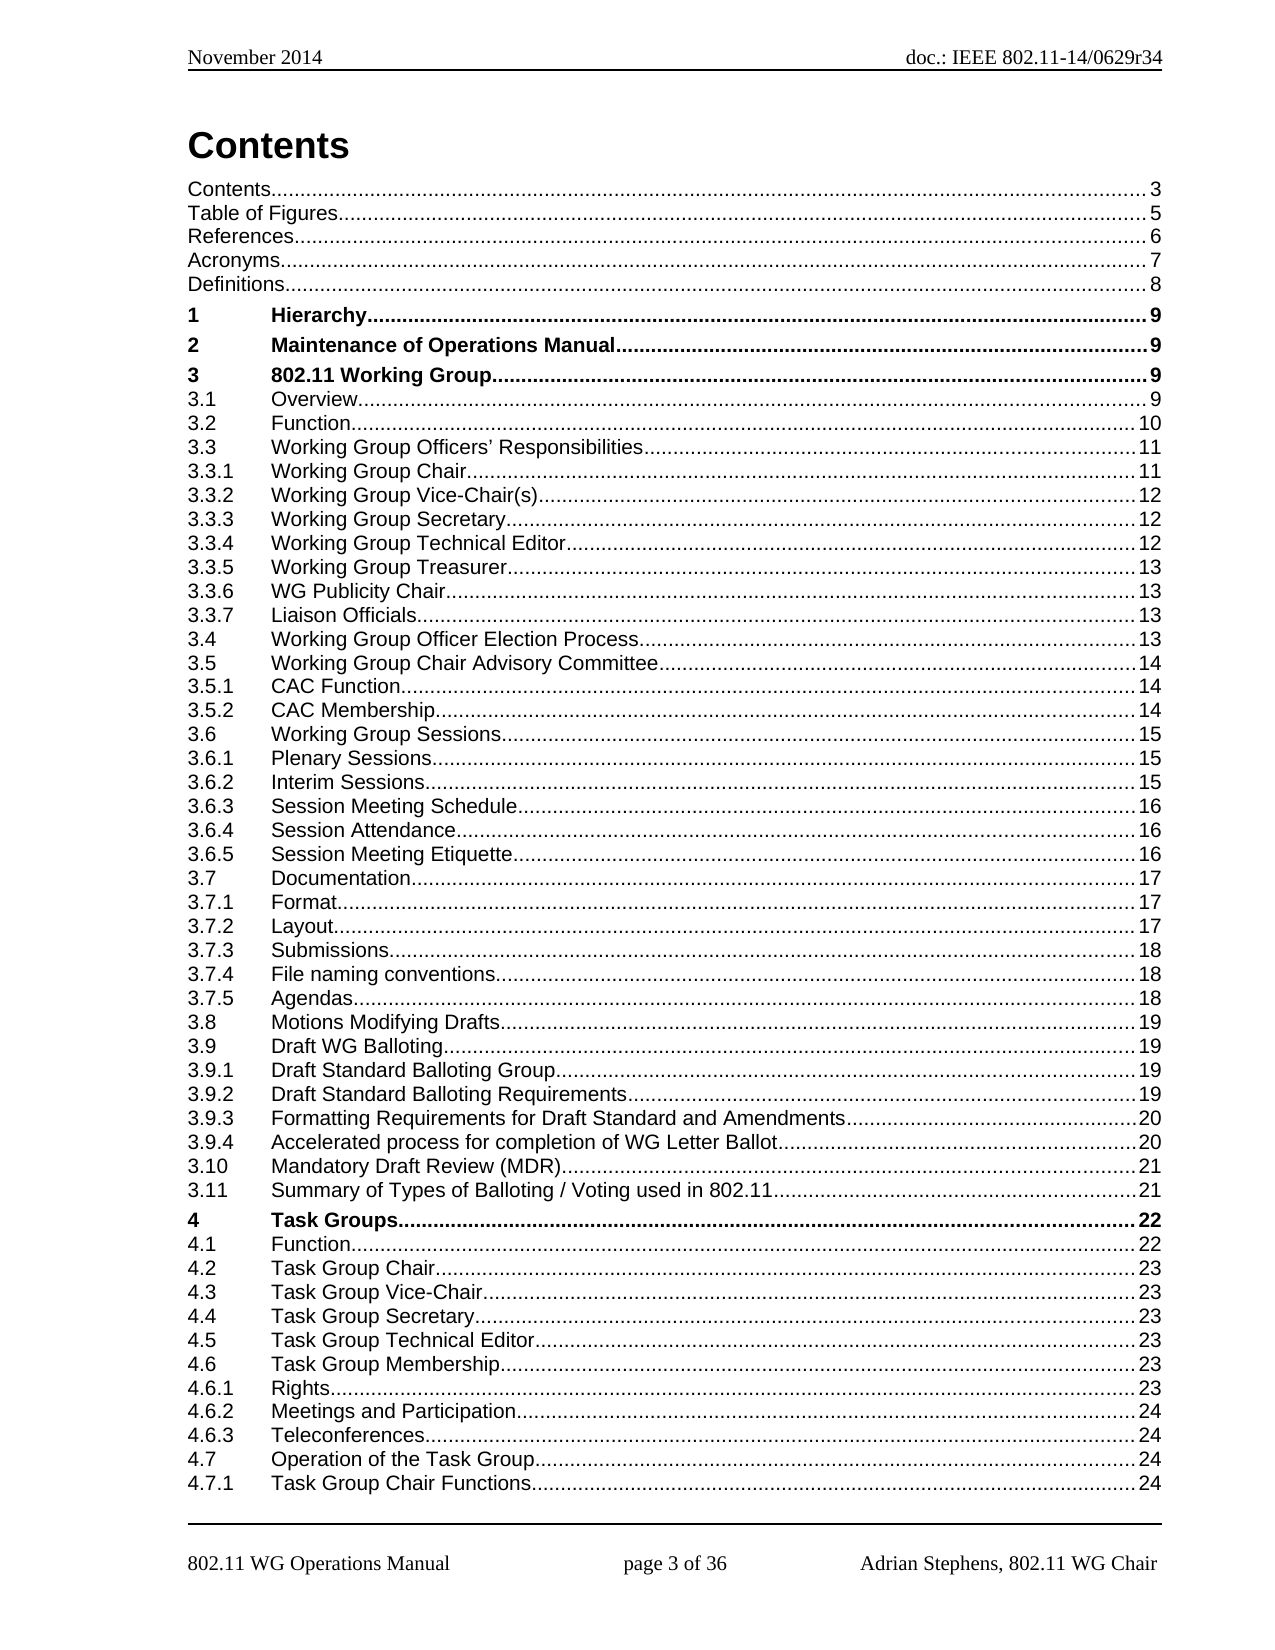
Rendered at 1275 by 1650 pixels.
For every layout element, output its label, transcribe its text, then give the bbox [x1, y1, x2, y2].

text 3.3.4 Working Group Technical Editor 12 [187, 531, 1162, 554]
text 4.6 Task Group Membership 23 [187, 1351, 1162, 1375]
text 3.3.5 Working Group Treasurer 13 [187, 554, 1162, 578]
text 3.6.2 Interim Sessions 15 [187, 770, 1162, 794]
text 3.7.1 Format 17 [187, 890, 1162, 914]
text 4.6.3 Teleconferences 24 [187, 1423, 1162, 1447]
text 4.6.1 Rights 23 [187, 1375, 1162, 1399]
text 4.3 Task Group Vice-Chair 23 [187, 1279, 1162, 1303]
text 3.6.3 Session Meeting Schedule 16 [187, 794, 1162, 818]
text Acronyms 7 [187, 248, 1162, 272]
text 3.4 Working Group Officer Election Process 13 [187, 626, 1162, 650]
text 3.9.1 Draft Standard Balloting Group 19 [187, 1058, 1162, 1082]
text 3.7.3 Submissions 18 [187, 938, 1162, 962]
text 4.6.2 Meetings and Participation 24 [187, 1399, 1162, 1423]
text 3.9.3 Formatting Requirements for Draft Standard and Amendments 20 [187, 1106, 1162, 1129]
text 3.7.5 Agendas 18 [187, 986, 1162, 1010]
text 4.1 Function 22 [187, 1232, 1162, 1256]
text 3.10 Mandatory Draft Review (MDR) 21 [187, 1153, 1162, 1177]
text 3.7 Documentation 17 [187, 866, 1162, 890]
text 4.7 Operation of the Task Group 24 [187, 1447, 1162, 1471]
text 3.5.1 CAC Function 14 [187, 674, 1162, 698]
text 4 Task Groups 22 [187, 1208, 1162, 1232]
text 4.2 Task Group Chair 23 [187, 1256, 1162, 1279]
text 1 Hierarchy 9 [187, 302, 1162, 326]
text 4.4 Task Group Secretary 23 [187, 1303, 1162, 1327]
text 3.3.1 Working Group Chair 11 [187, 459, 1162, 483]
text 3.7.2 Layout 17 [187, 914, 1162, 938]
text Table of Figures 5 [187, 200, 1162, 224]
text 3.3.3 Working Group Secretary 12 [187, 507, 1162, 531]
text Contents 3 [187, 176, 1162, 200]
text 4.7.1 Task Group Chair Functions 24 [187, 1471, 1162, 1495]
text 3.6.4 Session Attendance 16 [187, 818, 1162, 842]
text 3.5 Working Group Chair Advisory Committee 14 [187, 650, 1162, 674]
text Contents [187, 123, 1162, 166]
text Definitions 8 [187, 272, 1162, 296]
text 3.3.2 Working Group Vice-Chair(s) 12 [187, 483, 1162, 507]
text 3.1 Overview 9 [187, 387, 1162, 411]
text 2 Maintenance of Operations Manual 9 [187, 333, 1162, 357]
text 3.9 Draft WG Balloting 19 [187, 1034, 1162, 1058]
text 3.2 Function 10 [187, 411, 1162, 435]
text 3.9.2 Draft Standard Balloting Requirements 19 [187, 1082, 1162, 1106]
text 3.6.1 Plenary Sessions 15 [187, 746, 1162, 770]
text 3.8 Motions Modifying Drafts 19 [187, 1010, 1162, 1034]
text 3.6 Working Group Sessions 15 [187, 722, 1162, 746]
text 3 802.11 Working Group 9 [187, 363, 1162, 387]
text 3.11 Summary of Types of Balloting / Voting used in 802.11 21 [187, 1177, 1162, 1201]
text 3.9.4 Accelerated process for completion of WG Letter Ballot 20 [187, 1129, 1162, 1153]
text 4.5 Task Group Technical Editor 23 [187, 1327, 1162, 1351]
text 3.3.6 WG Publicity Chair 13 [187, 578, 1162, 602]
text 3.7.4 File naming conventions 18 [187, 962, 1162, 986]
text 3.3.7 Liaison Officials 13 [187, 602, 1162, 626]
text References 6 [187, 224, 1162, 248]
text 3.3 Working Group Officers’ Responsibilities 11 [187, 435, 1162, 459]
text 3.6.5 Session Meeting Etiquette 16 [187, 842, 1162, 866]
text 3.5.2 CAC Membership 14 [187, 698, 1162, 722]
